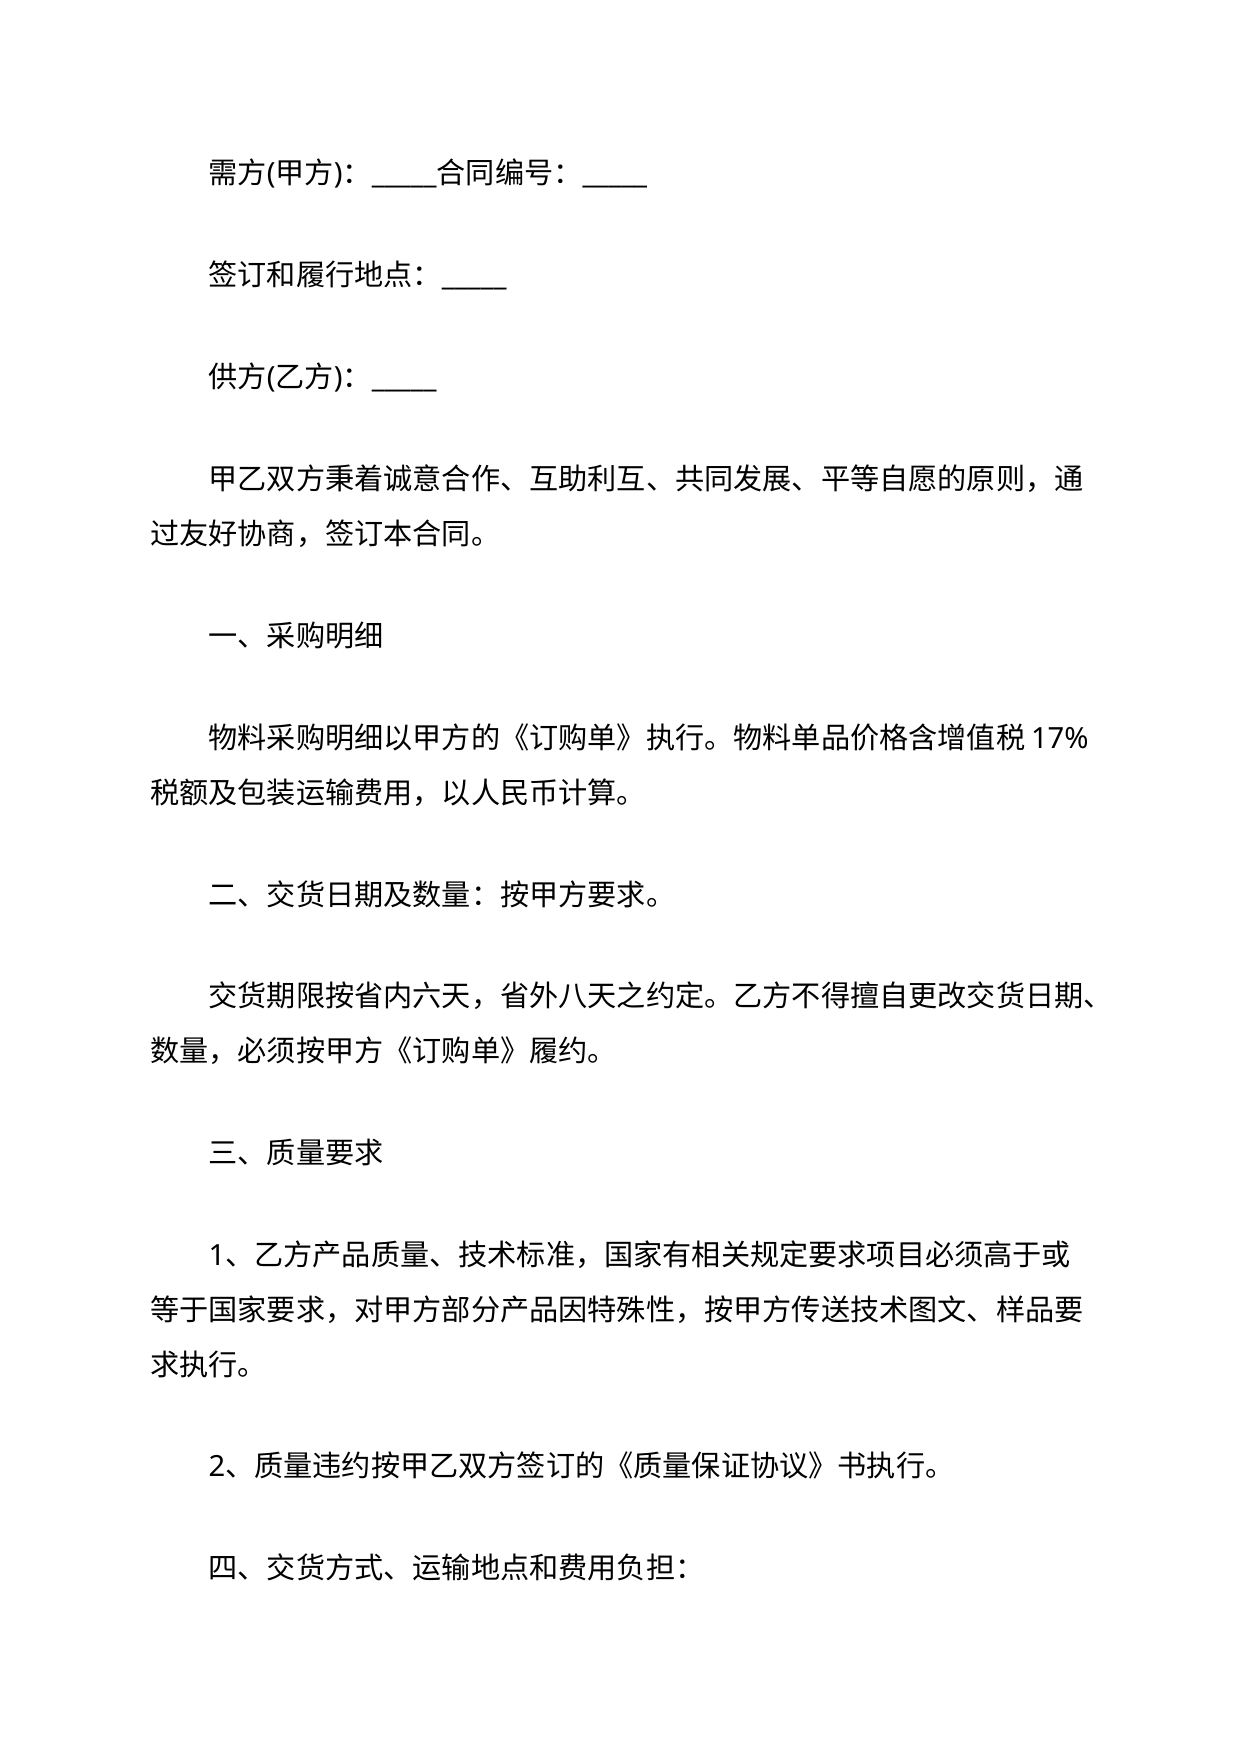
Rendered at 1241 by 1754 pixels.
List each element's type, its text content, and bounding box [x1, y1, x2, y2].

text 交货期限按省内六天，省外八天之约定。乙方不得擅自更改交货日期、数量，必须按甲方《订购单》履约。 [150, 973, 1090, 1070]
text 签订和履行地点：_____ [150, 252, 1090, 294]
text 需方(甲方)：_____合同编号：_____ [150, 150, 1090, 192]
text 物料采购明细以甲方的《订购单》执行。物料单品价格含增值税17%税额及包装运输费用，以人民币计算。 [150, 714, 1090, 812]
text 甲乙双方秉着诚意合作、互助利互、共同发展、平等自愿的原则，通过友好协商，签订本合同。 [150, 456, 1090, 553]
text 三、质量要求 [150, 1129, 1090, 1172]
text 二、交货日期及数量：按甲方要求。 [150, 871, 1090, 913]
text 一、采购明细 [150, 613, 1090, 655]
text 1、乙方产品质量、技术标准，国家有相关规定要求项目必须高于或等于国家要求，对甲方部分产品因特殊性，按甲方传送技术图文、样品要求执行。 [150, 1231, 1090, 1383]
text 供方(乙方)：_____ [150, 354, 1090, 396]
text 2、质量违约按甲乙双方签订的《质量保证协议》书执行。 [150, 1443, 1090, 1485]
text 四、交货方式、运输地点和费用负担： [150, 1545, 1090, 1587]
